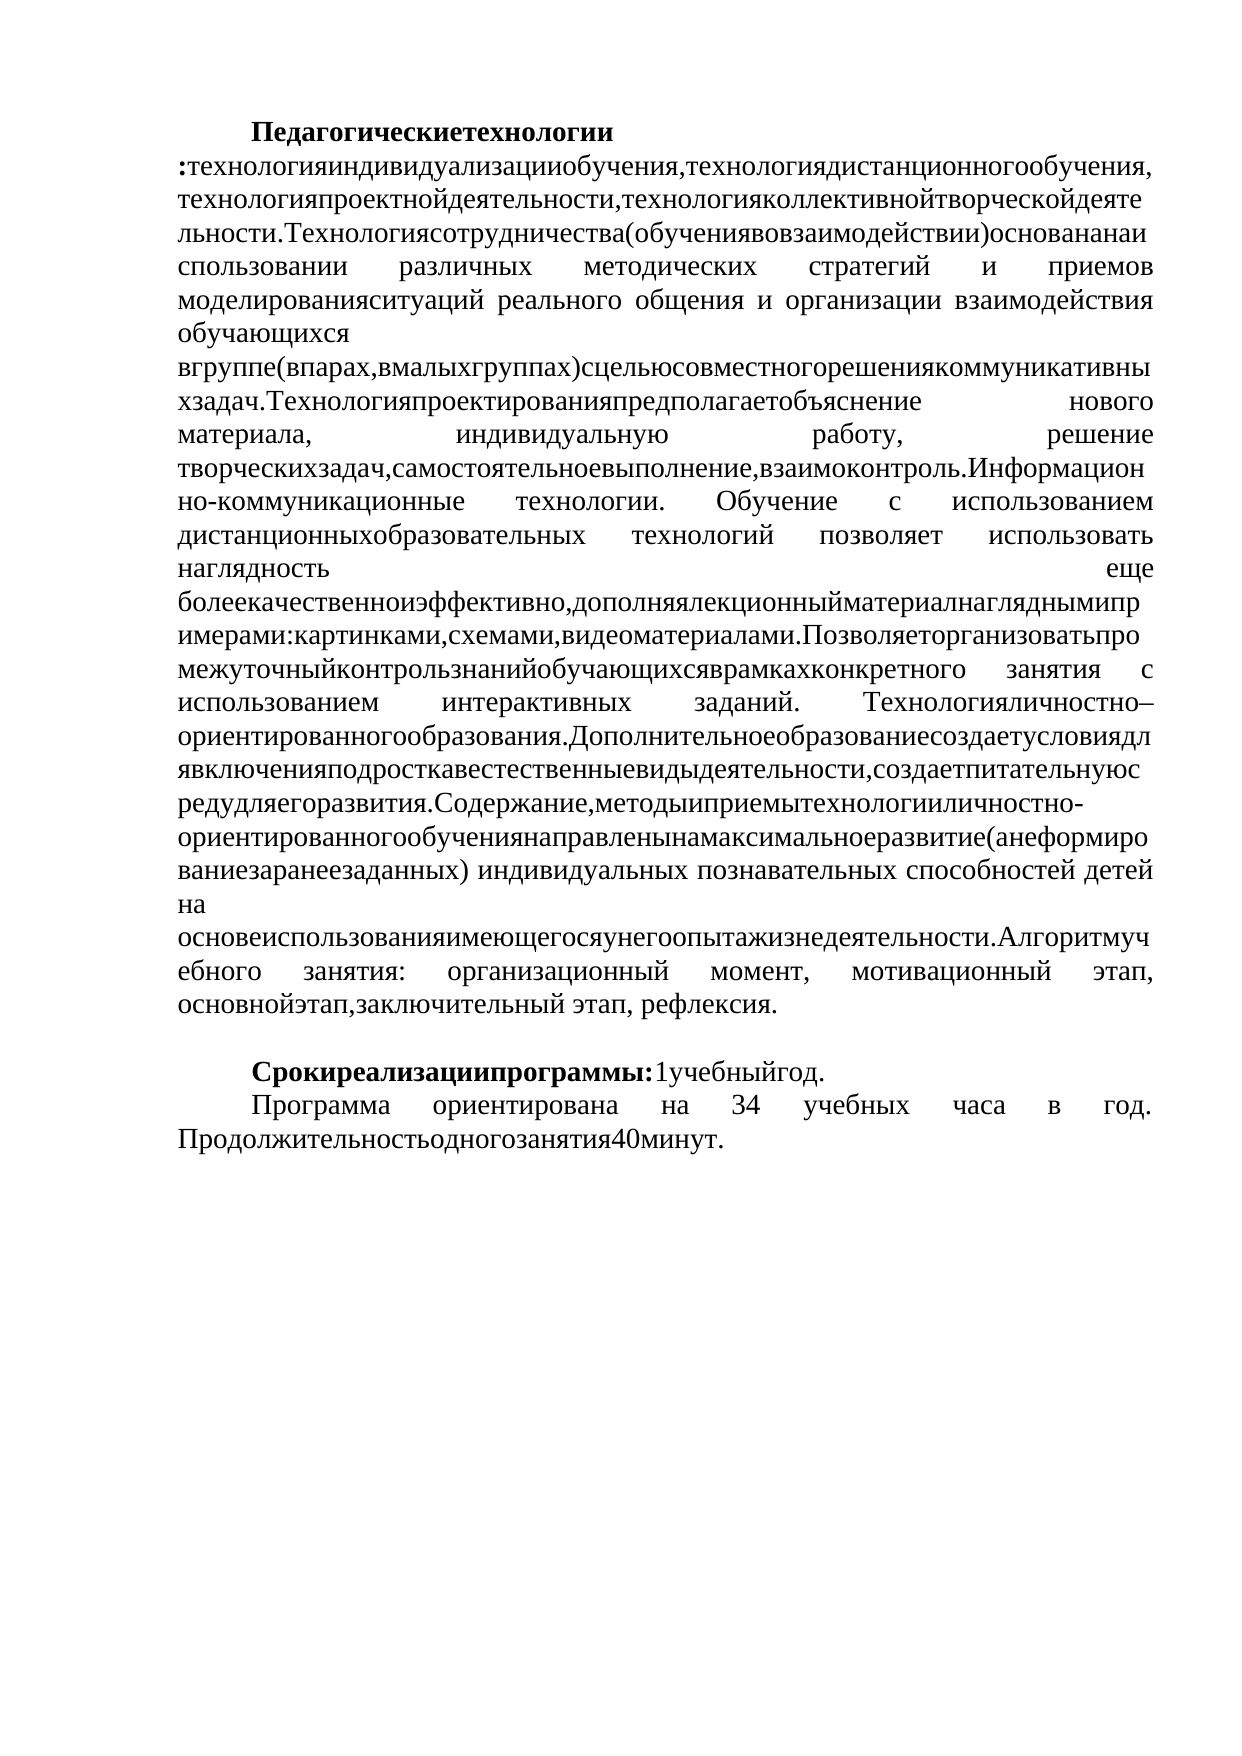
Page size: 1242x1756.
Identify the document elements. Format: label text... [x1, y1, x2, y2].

text Продолжительностьодногозанятия40минут. [177, 1121, 1233, 1155]
text Программа ориентирована на 34 учебных часа в год. [251, 1088, 1233, 1121]
text Педагогическиетехнологии:технологияиндивидуализацииобучения,технологиядистанционногообучения,технологияпроектнойдеятельности,технологияколлективнойтворческойдеятельности.Технологиясотрудничества(обучениявовзаимодействии)основананаиспользовании различных методических стратегий и приемов моделированияситуаций реального общения и организации взаимодействия обучающихся вгруппе(впарах,вмалыхгруппах)сцельюсовместногорешениякоммуникативныхзадач.Технологияпроектированияпредполагаетобъяснение нового материала, индивидуальную работу, решение творческихзадач,самостоятельноевыполнение,взаимоконтроль.Информационно-коммуникационные технологии. Обучение с использованием дистанционныхобразовательных технологий позволяет использовать наглядность еще болеекачественноиэффективно,дополняялекционныйматериалнагляднымипримерами:картинками,схемами,видеоматериалами.Позволяеторганизоватьпромежуточныйконтрользнанийобучающихсяврамкахконкретного занятия с использованием интерактивных заданий. Технологияличностно–ориентированногообразования.Дополнительноеобразованиесоздаетусловиядлявключенияподросткавестественныевидыдеятельности,создаетпитательнуюсредудляегоразвития.Содержание,методыиприемытехнологииличностно-ориентированногообучениянаправленынамаксимальноеразвитие(анеформированиезаранеезаданных) индивидуальных познавательных способностей детей на основеиспользованияимеющегосяунегоопытажизнедеятельности.Алгоритмучебного занятия: организационный момент, мотивационный этап, основнойэтап,заключительный этап, рефлексия. [177, 114, 1154, 1020]
text Срокиреализациипрограммы:1учебныйгод. [251, 1055, 1233, 1088]
